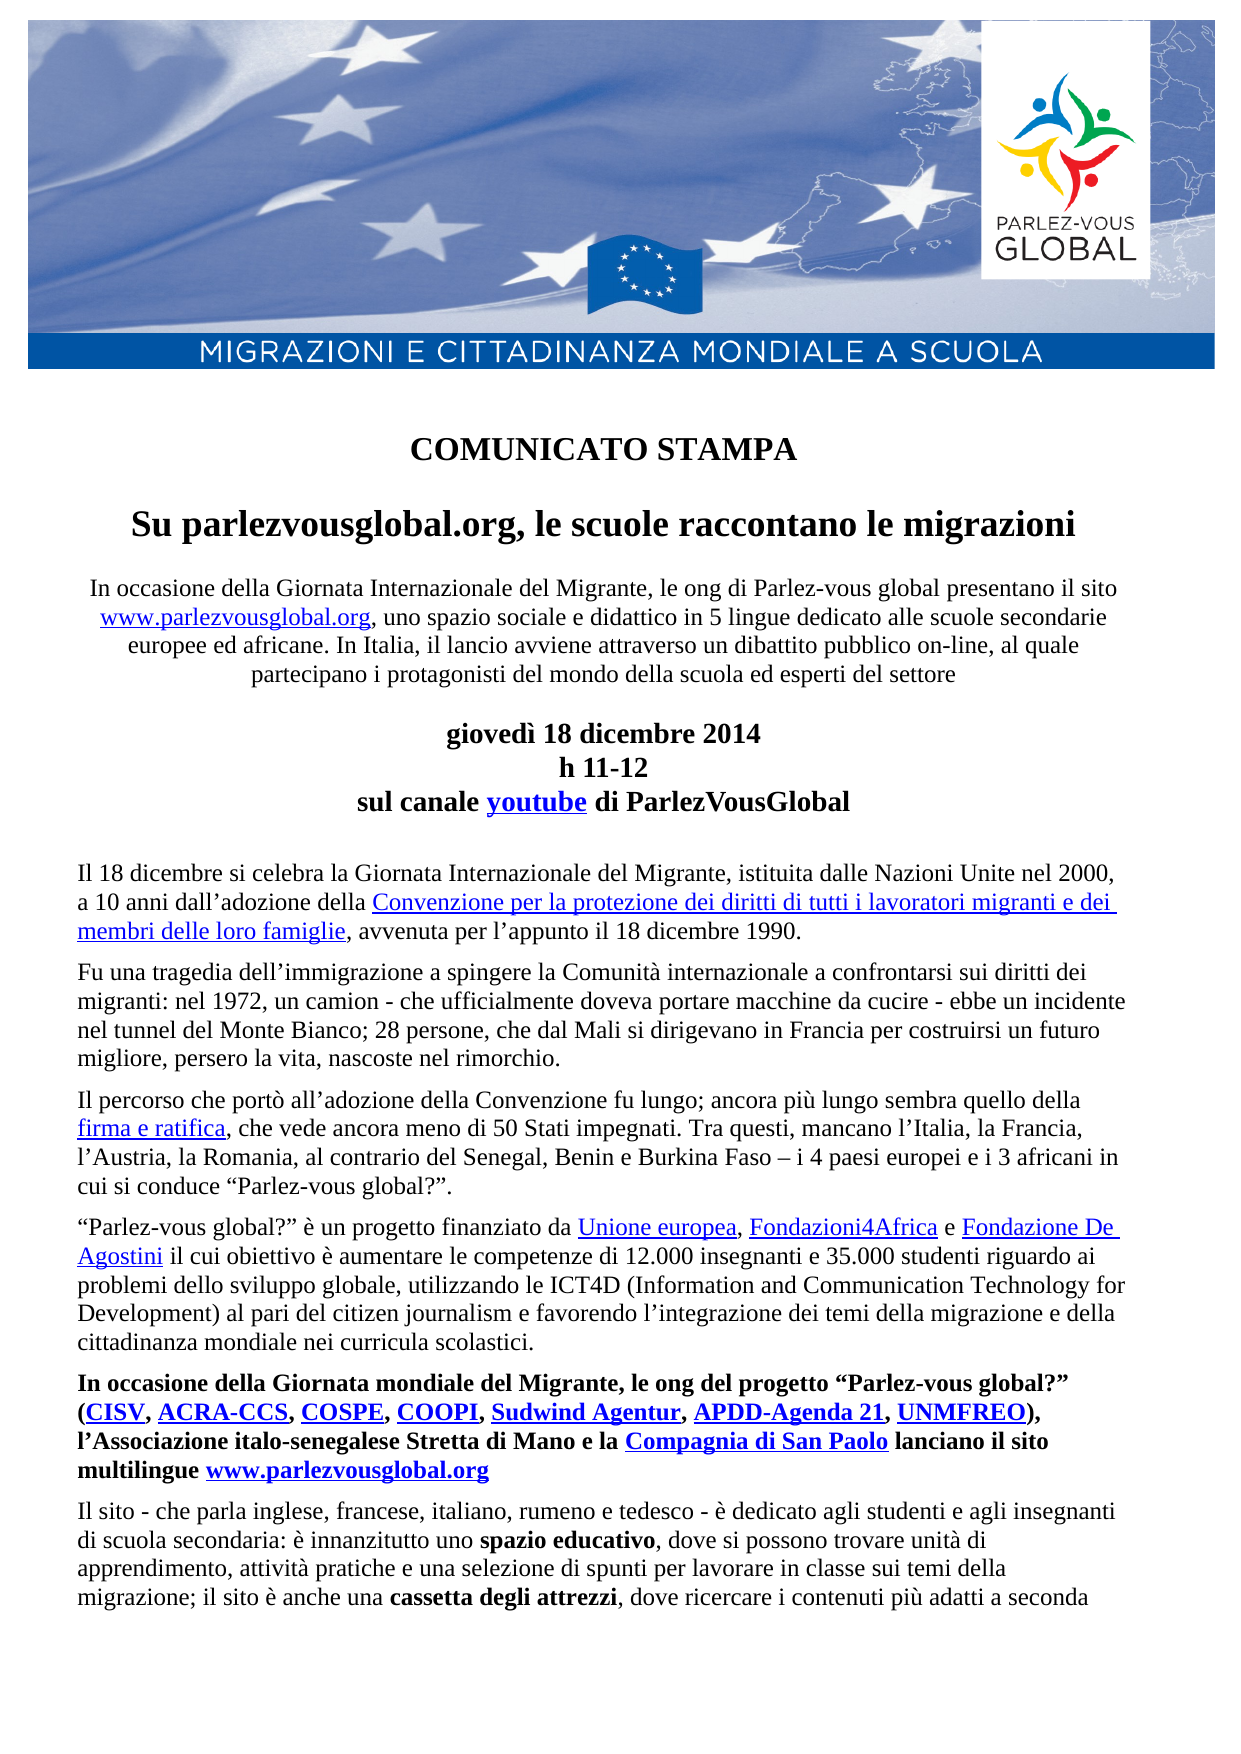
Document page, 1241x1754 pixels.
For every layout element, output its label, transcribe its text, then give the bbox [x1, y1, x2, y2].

text Il sito - che parla inglese, francese, italiano, rumeno e tedesco - è dedicato agli studenti e agli insegnanti di scuola secondaria: è innanzitutto uno spazio educativo, dove si possono trovare unità di apprendimento, attività pratiche e una selezione di spunti per lavorare in classe sui temi della migrazione; il sito è anche una cassetta degli attrezzi, dove ricercare i contenuti più adatti a seconda [77, 1496, 1130, 1611]
text giovedì 18 dicembre 2014 [77, 717, 1130, 750]
text Fu una tragedia dell’immigrazione a spingere la Comunità internazionale a confrontarsi sui diritti dei migranti: nel 1972, un camion - che ufficialmente doveva portare macchine da cucire - ebbe un incidente nel tunnel del Monte Bianco; 28 persone, che dal Mali si dirigevano in Francia per costruirsi un futuro migliore, persero la vita, nascoste nel rimorchio. [77, 957, 1130, 1072]
text In occasione della Giornata Internazionale del Migrante, le ong di Parlez-vous global presentano il sito www.parlezvousglobal.org, uno spazio sociale e didattico in 5 lingue dedicato alle scuole secondarie europee ed africane. In Italia, il lancio avviene attraverso un dibattito pubblico on-line, al quale partecipano i protagonisti del mondo della scuola ed esperti del settore [77, 573, 1130, 688]
text h 11-12 [77, 750, 1130, 784]
text Il percorso che portò all’adozione della Convenzione fu lungo; ancora più lungo sembra quello della firma e ratifica, che vede ancora meno di 50 Stati impegnati. Tra questi, mancano l’Italia, la Francia, l’Austria, la Romania, al contrario del Senegal, Benin e Burkina Faso – i 4 paesi europei e i 3 africani in cui si conduce “Parlez-vous global?”. [77, 1085, 1130, 1200]
text Su parlezvousglobal.org, le scuole raccontano le migrazioni [77, 501, 1130, 544]
text COMUNICATO STAMPA [77, 429, 1130, 467]
text Il 18 dicembre si celebra la Giornata Internazionale del Migrante, istituita dalle Nazioni Unite nel 2000, a 10 anni dall’adozione della Convenzione per la protezione dei diritti di tutti i lavoratori migranti e dei membri delle loro famiglie, avvenuta per l’appunto il 18 dicembre 1990. [77, 858, 1130, 945]
text sul canale youtube di ParlezVousGlobal [77, 784, 1130, 817]
text “Parlez-vous global?” è un progetto finanziato da Unione europea, Fondazioni4Africa e Fondazione De Agostini il cui obiettivo è aumentare le competenze di 12.000 insegnanti e 35.000 studenti riguardo ai problemi dello sviluppo globale, utilizzando le ICT4D (Information and Communication Technology for Development) al pari del citizen journalism e favorendo l’integrazione dei temi della migrazione e della cittadinanza mondiale nei curricula scolastici. [77, 1212, 1130, 1356]
text In occasione della Giornata mondiale del Migrante, le ong del progetto “Parlez-vous global?” (CISV, ACRA-CCS, COSPE, COOPI, Sudwind Agentur, APDD-Agenda 21, UNMFREO), l’Associazione italo-senegalese Stretta di Mano e la Compagnia di San Paolo lanciano il sito multilingue www.parlezvousglobal.org [77, 1368, 1130, 1483]
picture [200, 339, 1047, 363]
picture [28, 19, 1215, 333]
